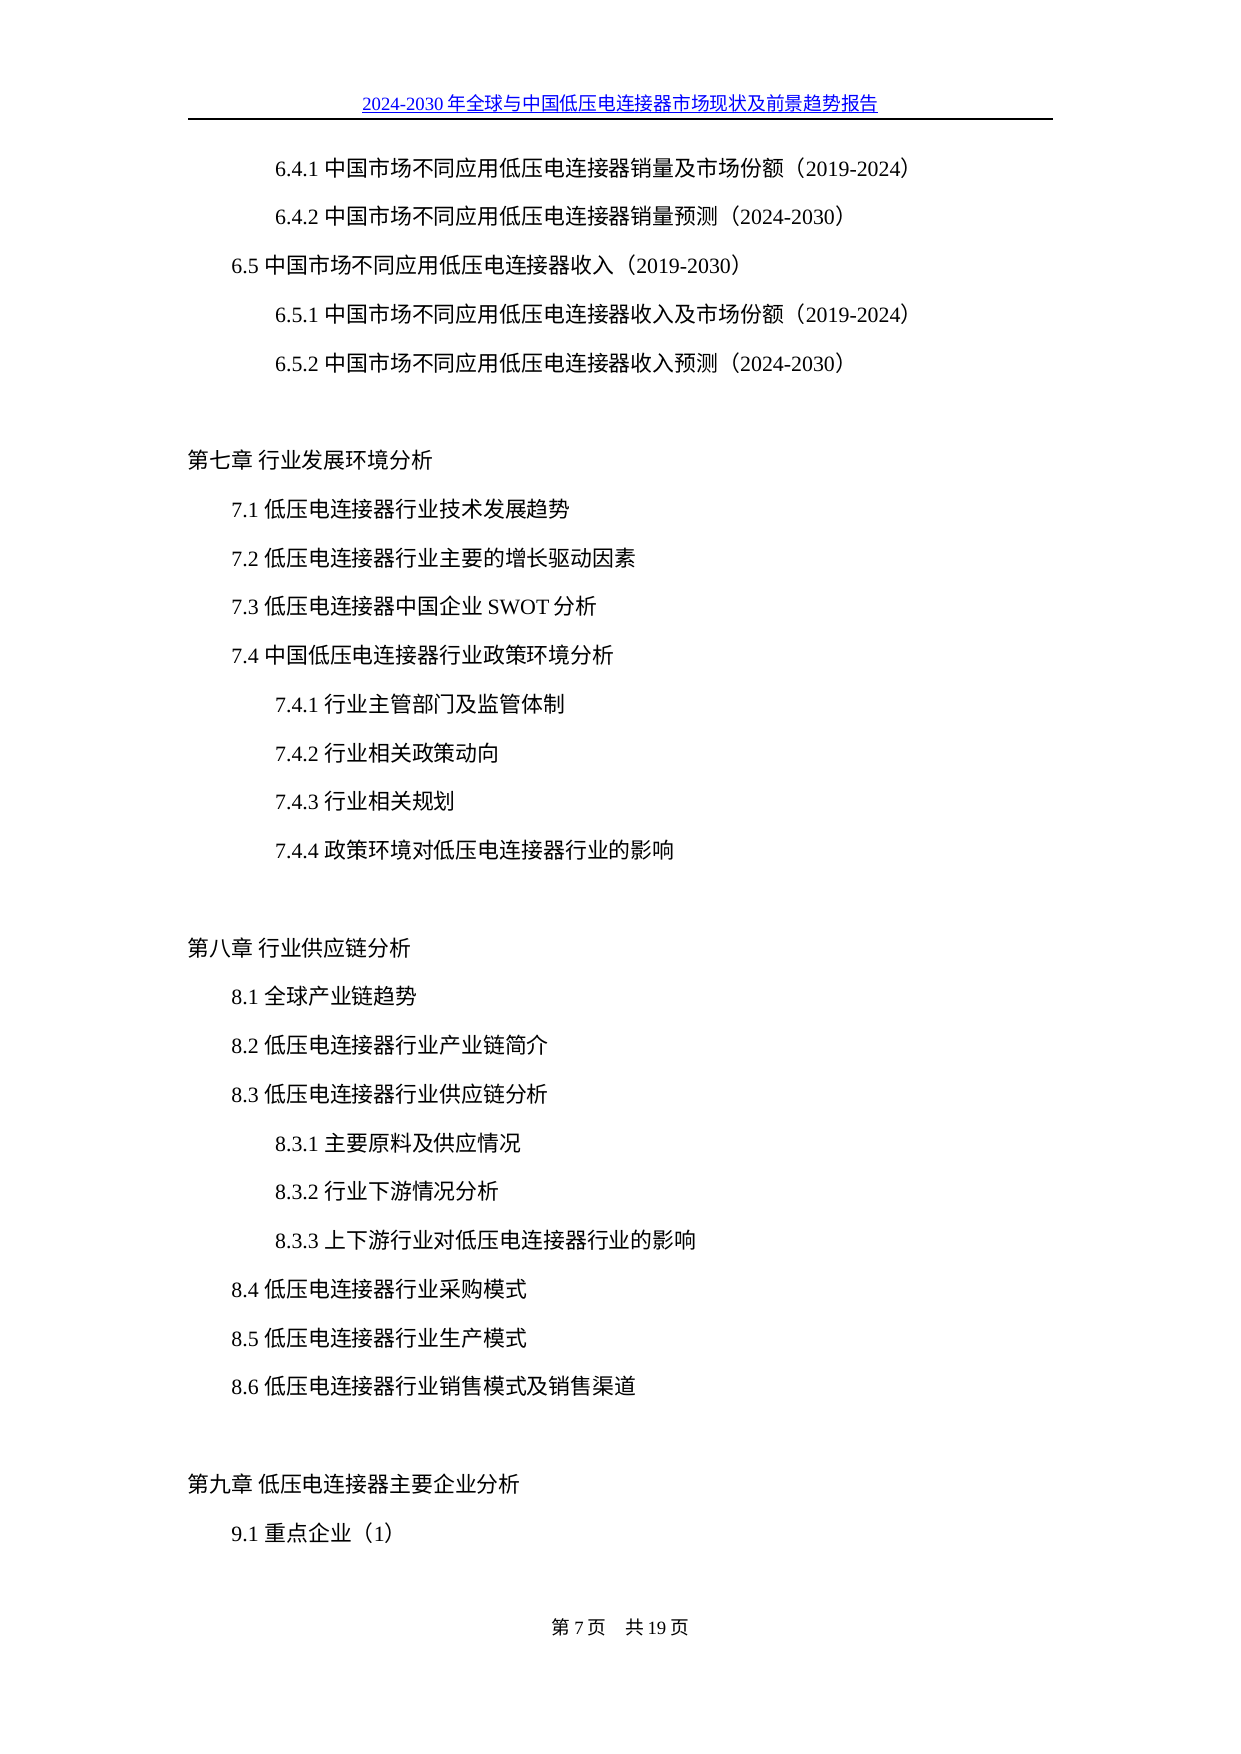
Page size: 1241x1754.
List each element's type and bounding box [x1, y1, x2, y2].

text [187, 150, 1053, 1548]
